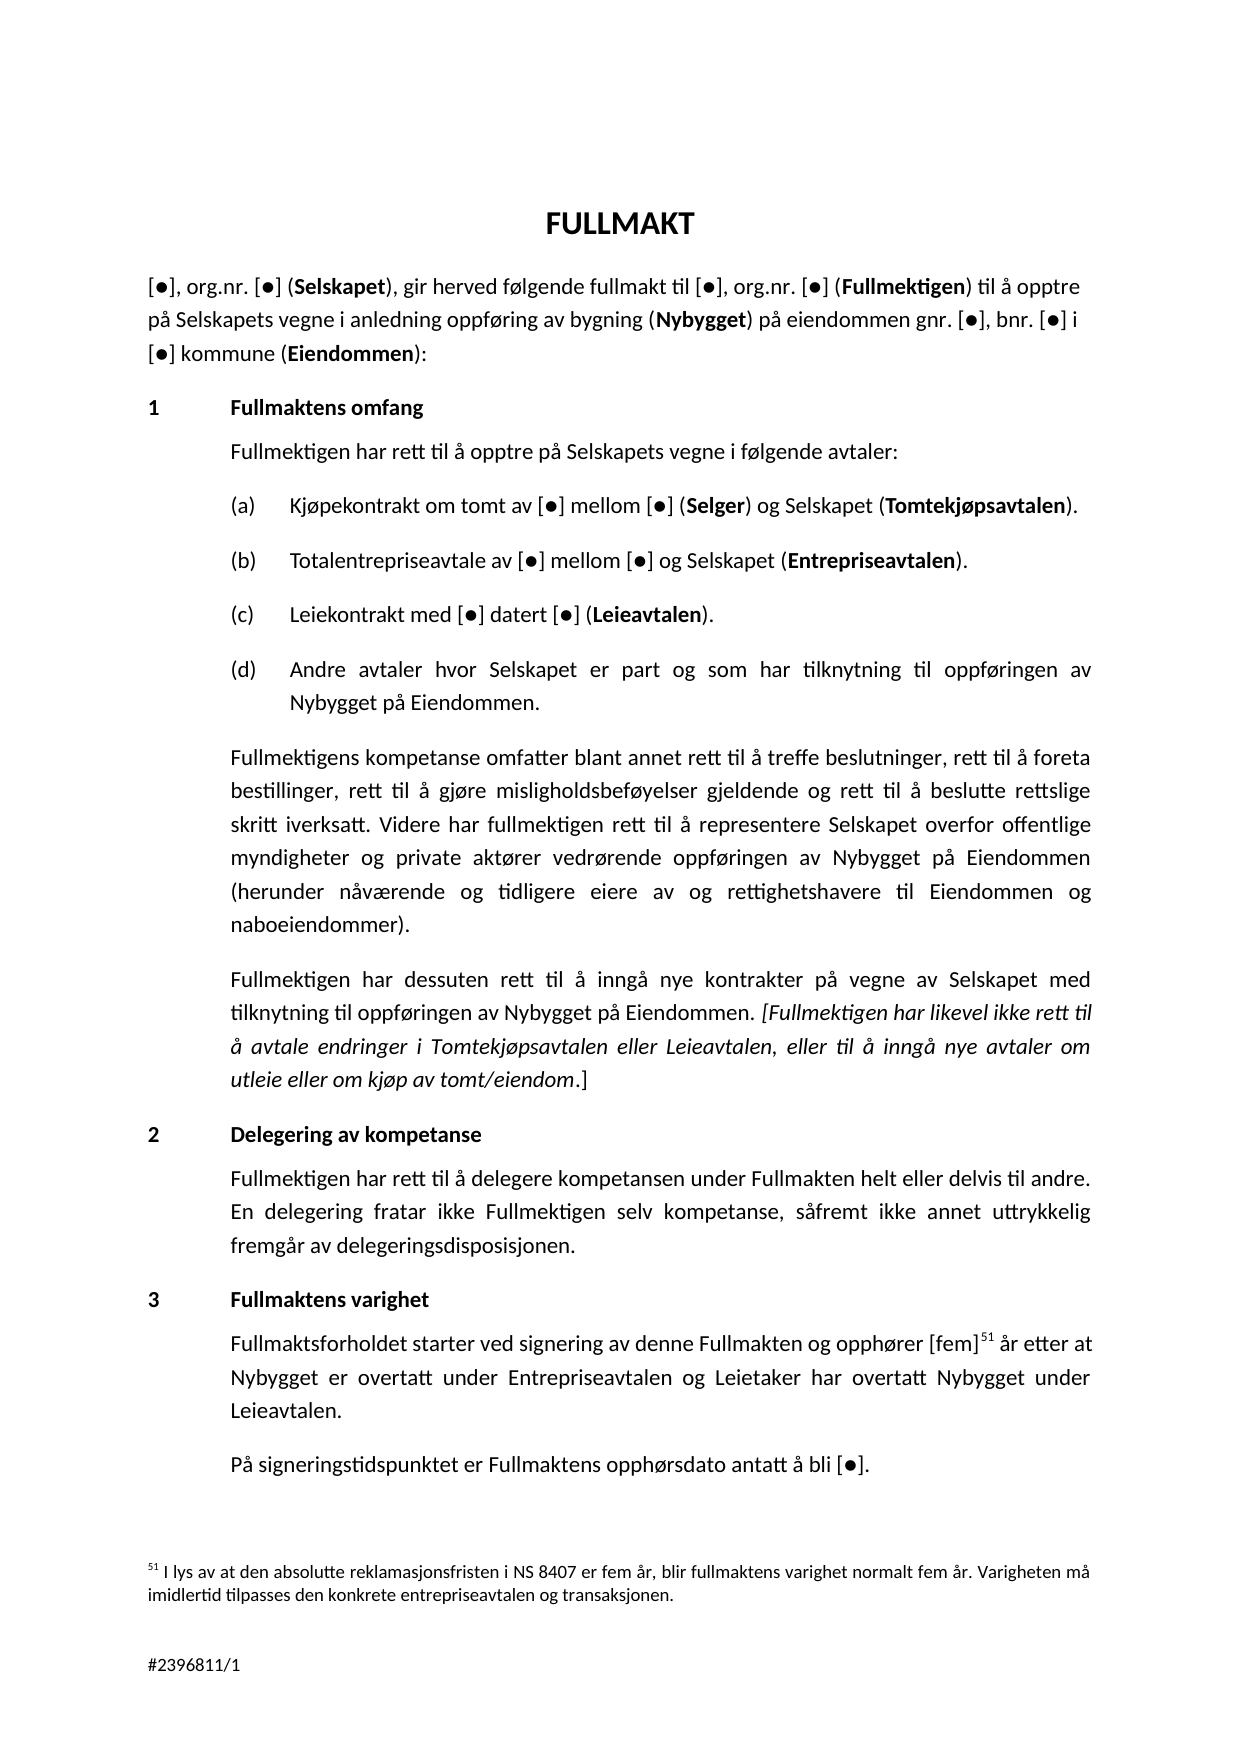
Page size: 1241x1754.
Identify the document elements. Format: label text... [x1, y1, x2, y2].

text Fullmektigens kompetanse omfatter blant annet rett til å treffe beslutninger, rett til å foreta bestillinger, rett til å gjøre misligholdsbeføyelser gjeldende og rett til å beslutte rettslige skritt iverksatt. Videre har fullmektigen rett til å representere Selskapet overfor offentlige myndigheter og private aktører vedrørende oppføringen av Nybygget på Eiendommen (herunder nåværende og tidligere eiere av og rettighetshavere til Eiendommen og naboeiendommer). [230, 743, 1092, 938]
text Leiekontrakt med [●] datert [●] (Leieavtalen). [230, 600, 1092, 628]
text [●], org.nr. [●] (Selskapet), gir herved følgende fullmakt til [●], org.nr. [●] (Fullmektigen) til å opptre på Selskapets vegne i anledning oppføring av bygning (Nybygget) på eiendommen gnr. [●], bnr. [●] i [●] kommune (Eiendommen): [148, 272, 1092, 367]
text FULLMAKT [148, 202, 1092, 243]
text Fullmektigen har rett til å delegere kompetansen under Fullmakten helt eller delvis til andre. En delegering fratar ikke Fullmektigen selv kompetanse, såfremt ikke annet uttrykkelig fremgår av delegeringsdisposisjonen. [230, 1164, 1092, 1259]
text Fullmektigen har rett til å opptre på Selskapets vegne i følgende avtaler: [230, 437, 1092, 465]
text Totalentrepriseavtale av [●] mellom [●] og Selskapet (Entrepriseavtalen). [230, 546, 1092, 574]
text Andre avtaler hvor Selskapet er part og som har tilknytning til oppføringen av Nybygget på Eiendommen. [230, 655, 1092, 716]
text Fullmektigen har dessuten rett til å inngå nye kontrakter på vegne av Selskapet med tilknytning til oppføringen av Nybygget på Eiendommen. [Fullmektigen har likevel ikke rett til å avtale endringer i Tomtekjøpsavtalen eller Leieavtalen, eller til å inngå nye avtaler om utleie eller om kjøp av tomt/eiendom.] [230, 965, 1092, 1093]
text Kjøpekontrakt om tomt av [●] mellom [●] (Selger) og Selskapet (Tomtekjøpsavtalen). [230, 492, 1092, 519]
text Delegering av kompetanse [148, 1120, 1092, 1148]
text Fullmaktens varighet [148, 1285, 1092, 1313]
list Fullmaktens omfang [148, 393, 1092, 421]
text Fullmaktsforholdet starter ved signering av denne Fullmakten og opphører [fem] år etter at Nybygget er overtatt under Entrepriseavtalen og Leietaker har overtatt Nybygget under Leieavtalen. [230, 1329, 1092, 1424]
text På signeringstidspunktet er Fullmaktens opphørsdato antatt å bli [●]. [230, 1451, 1092, 1478]
